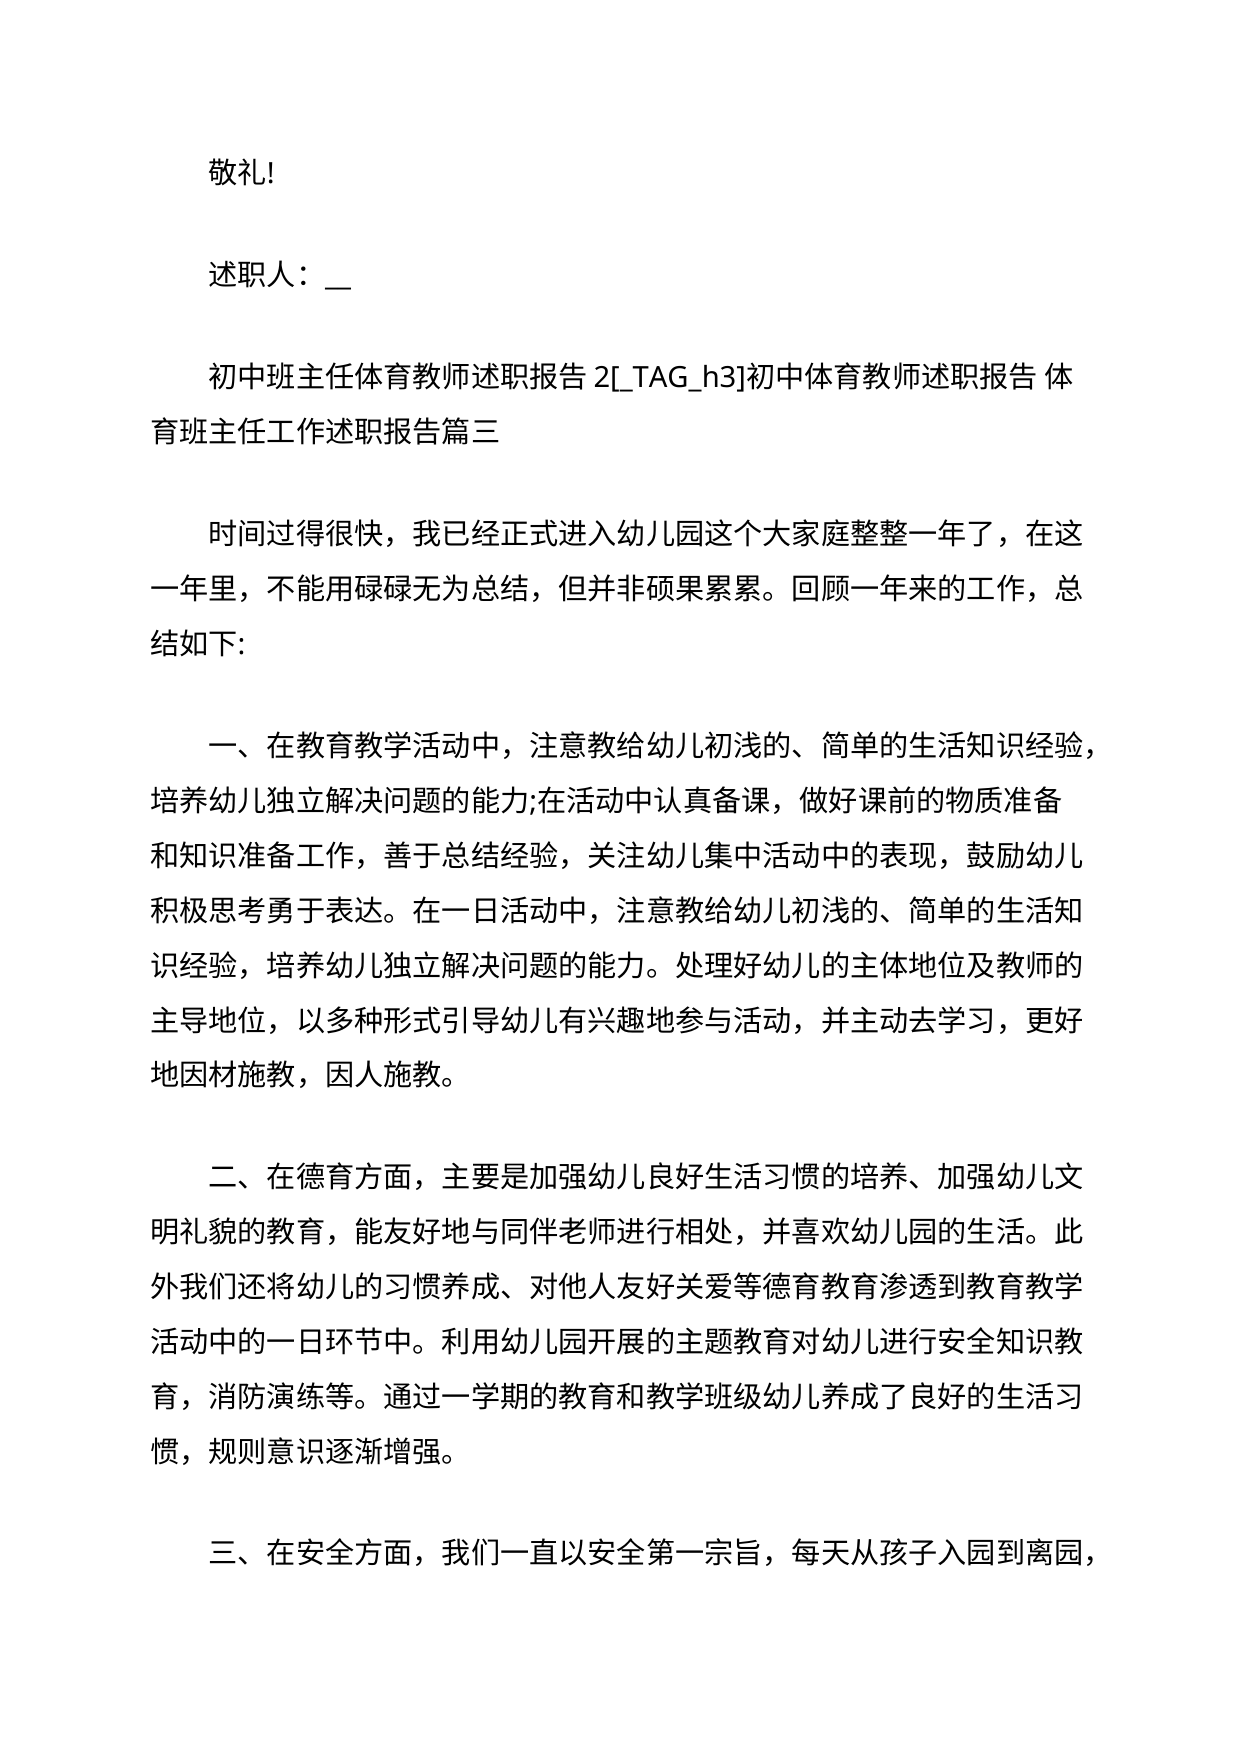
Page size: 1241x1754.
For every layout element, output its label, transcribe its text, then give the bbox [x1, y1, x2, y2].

text 一、在教育教学活动中，注意教给幼儿初浅的、简单的生活知识经验，培养幼儿独立解决问题的能力;在活动中认真备课，做好课前的物质准备和知识准备工作，善于总结经验，关注幼儿集中活动中的表现，鼓励幼儿积极思考勇于表达。在一日活动中，注意教给幼儿初浅的、简单的生活知识经验，培养幼儿独立解决问题的能力。处理好幼儿的主体地位及教师的主导地位，以多种形式引导幼儿有兴趣地参与活动，并主动去学习，更好地因材施教，因人施教。 [150, 722, 1090, 1094]
text 时间过得很快，我已经正式进入幼儿园这个大家庭整整一年了，在这一年里，不能用碌碌无为总结，但并非硕果累累。回顾一年来的工作，总结如下: [150, 511, 1090, 663]
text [150, 1530, 1090, 1572]
text 敬礼! [150, 150, 1090, 192]
text 二、在德育方面，主要是加强幼儿良好生活习惯的培养、加强幼儿文明礼貌的教育，能友好地与同伴老师进行相处，并喜欢幼儿园的生活。此外我们还将幼儿的习惯养成、对他人友好关爱等德育教育渗透到教育教学活动中的一日环节中。利用幼儿园开展的主题教育对幼儿进行安全知识教育，消防演练等。通过一学期的教育和教学班级幼儿养成了良好的生活习惯，规则意识逐渐增强。 [150, 1154, 1090, 1471]
text 初中班主任体育教师述职报告2[_TAG_h3]初中体育教师述职报告 体育班主任工作述职报告篇三 [150, 354, 1090, 451]
text 述职人：__ [150, 252, 1090, 294]
